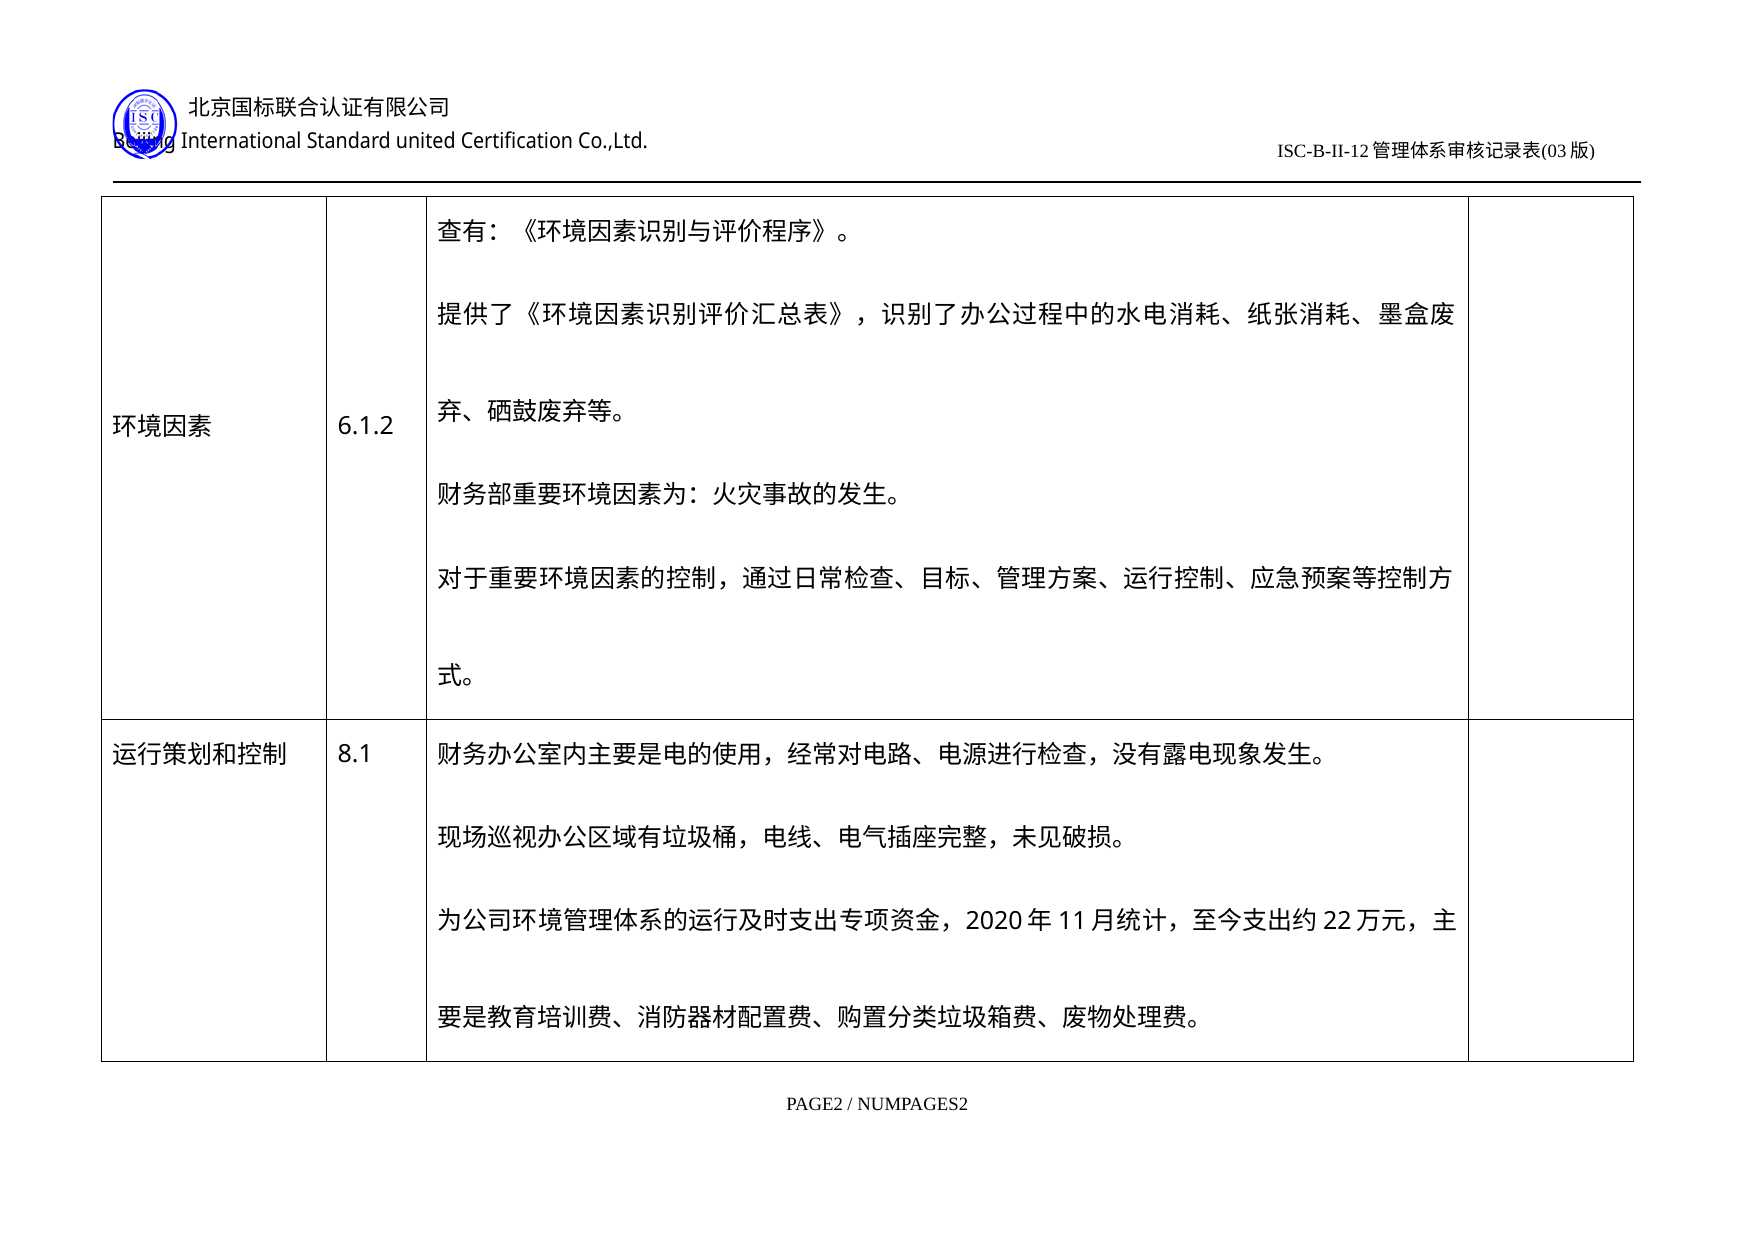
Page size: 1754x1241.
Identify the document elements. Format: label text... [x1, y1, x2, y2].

table_cell 8.1 [327, 720, 426, 1061]
table_cell 运行策划和控制 [102, 720, 326, 1061]
picture [112, 89, 180, 158]
table_cell 环境因素 [102, 197, 326, 719]
table_cell [1469, 720, 1633, 1061]
table_cell 6.1.2 [327, 197, 426, 719]
table_cell [1469, 197, 1633, 719]
table_cell 查有：《环境因素识别与评价程序》。 提供了《环境因素识别评价汇总表》，识别了办公过程中的水电消耗、纸张消耗、墨盒废弃、硒鼓废弃等。 财务部重要环境因素为：火灾事故的发生。 对于重要环境因素的控制，通过日常检查、目标、管理方案、运行控制、应急预案等控制方式。 [427, 197, 1468, 719]
